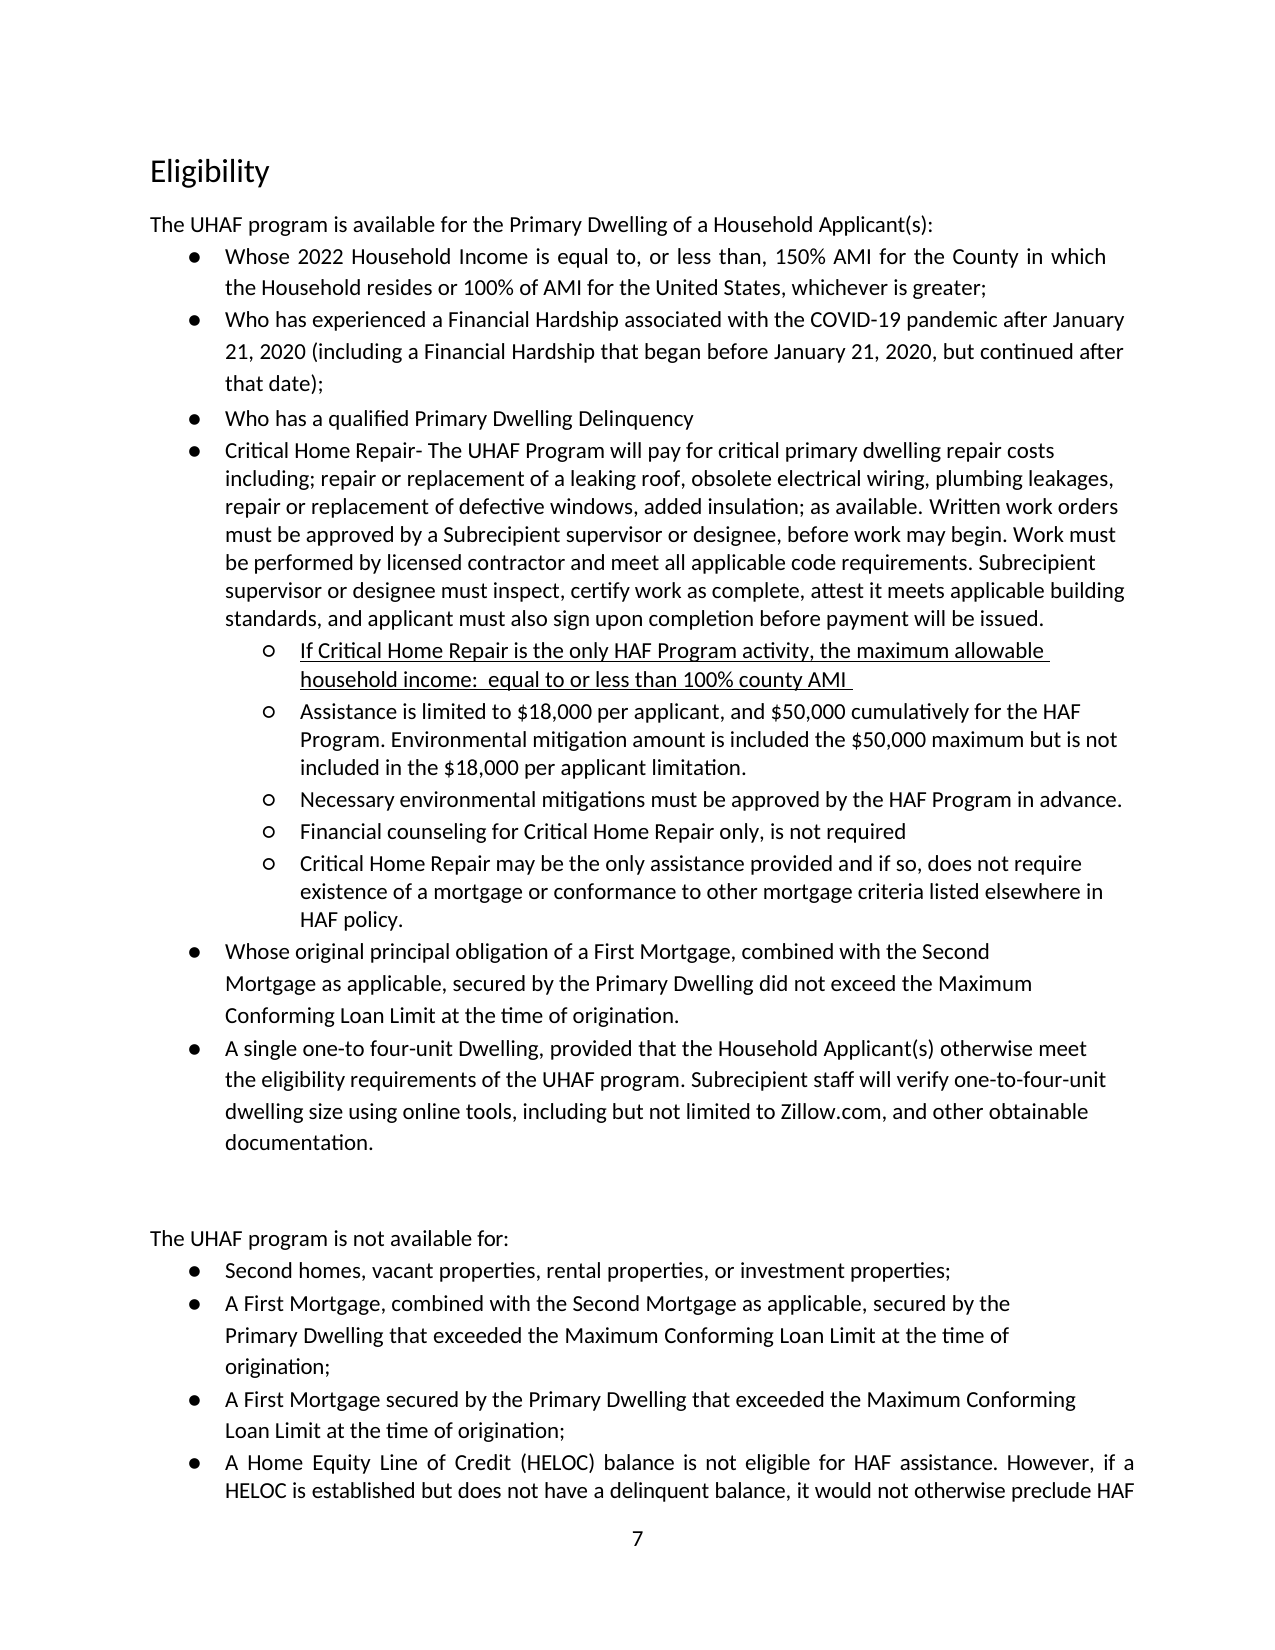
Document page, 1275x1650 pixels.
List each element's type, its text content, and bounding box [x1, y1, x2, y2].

list Second homes, vacant properties, rental properties, or investment properties; [187, 1257, 1135, 1285]
list A First Mortgage secured by the Primary Dwelling that exceeded the Maximum Conforming Loan Limit at the time of origination; [187, 1385, 1076, 1444]
list Financial counseling for Critical Home Repair only, is not required [262, 817, 1135, 845]
list If Critical Home Repair is the only HAF Program activity, the maximum allowable household income: equal to or less than 100% county AMI [262, 637, 1135, 693]
list Who has a qualified Primary Dwelling Delinquency [187, 404, 1135, 432]
text The UHAF program is available for the Primary Dwelling of a Household Applicant(s): [150, 210, 1135, 238]
list Who has experienced a Financial Hardship associated with the COVID-19 pandemic after January 21, 2020 (including a Financial Hardship that began before January 21, 2020, but continued after that date); [187, 306, 1125, 397]
list A single one-to four-unit Dwelling, provided that the Household Applicant(s) otherwise meet the eligibility requirements of the UHAF program. Subrecipient staff will verify one-to-four-unit dwelling size using online tools, including but not limited to Zillow.com, and other obtainable documentation. [187, 1034, 1123, 1156]
list Assistance is limited to $18,000 per applicant, and $50,000 cumulatively for the HAF Program. Environmental mitigation amount is included the $50,000 maximum but is not included in the $18,000 per applicant limitation. [262, 697, 1135, 781]
list Critical Home Repair may be the only assistance provided and if so, does not require existence of a mortgage or conformance to other mortgage criteria listed elsewhere in HAF policy. [262, 849, 1135, 933]
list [187, 1448, 1135, 1504]
list Necessary environmental mitigations must be approved by the HAF Program in advance. [262, 785, 1135, 813]
list Critical Home Repair- The UHAF Program will pay for critical primary dwelling repair costs including; repair or replacement of a leaking roof, obsolete electrical wiring, plumbing leakages, repair or replacement of defective windows, added insulation; as available. Written work orders must be approved by a Subrecipient supervisor or designee, before work may begin. Work must be performed by licensed contractor and meet all applicable code requirements. Subrecipient supervisor or designee must inspect, certify work as complete, attest it meets applicable building standards, and applicant must also sign upon completion before payment will be issued. [187, 436, 1135, 633]
subtitle Eligibility [150, 150, 1135, 191]
list A First Mortgage, combined with the Second Mortgage as applicable, secured by the Primary Dwelling that exceeded the Maximum Conforming Loan Limit at the time of origination; [187, 1289, 1010, 1380]
text The UHAF program is not available for: [150, 1224, 1135, 1253]
list Whose original principal obligation of a First Mortgage, combined with the Second Mortgage as applicable, secured by the Primary Dwelling did not exceed the Maximum Conforming Loan Limit at the time of origination. [187, 937, 1032, 1029]
list Whose 2022 Household Income is equal to, or less than, 150% AMI for the County in which the Household resides or 100% of AMI for the United States, whichever is greater; [187, 242, 1107, 301]
